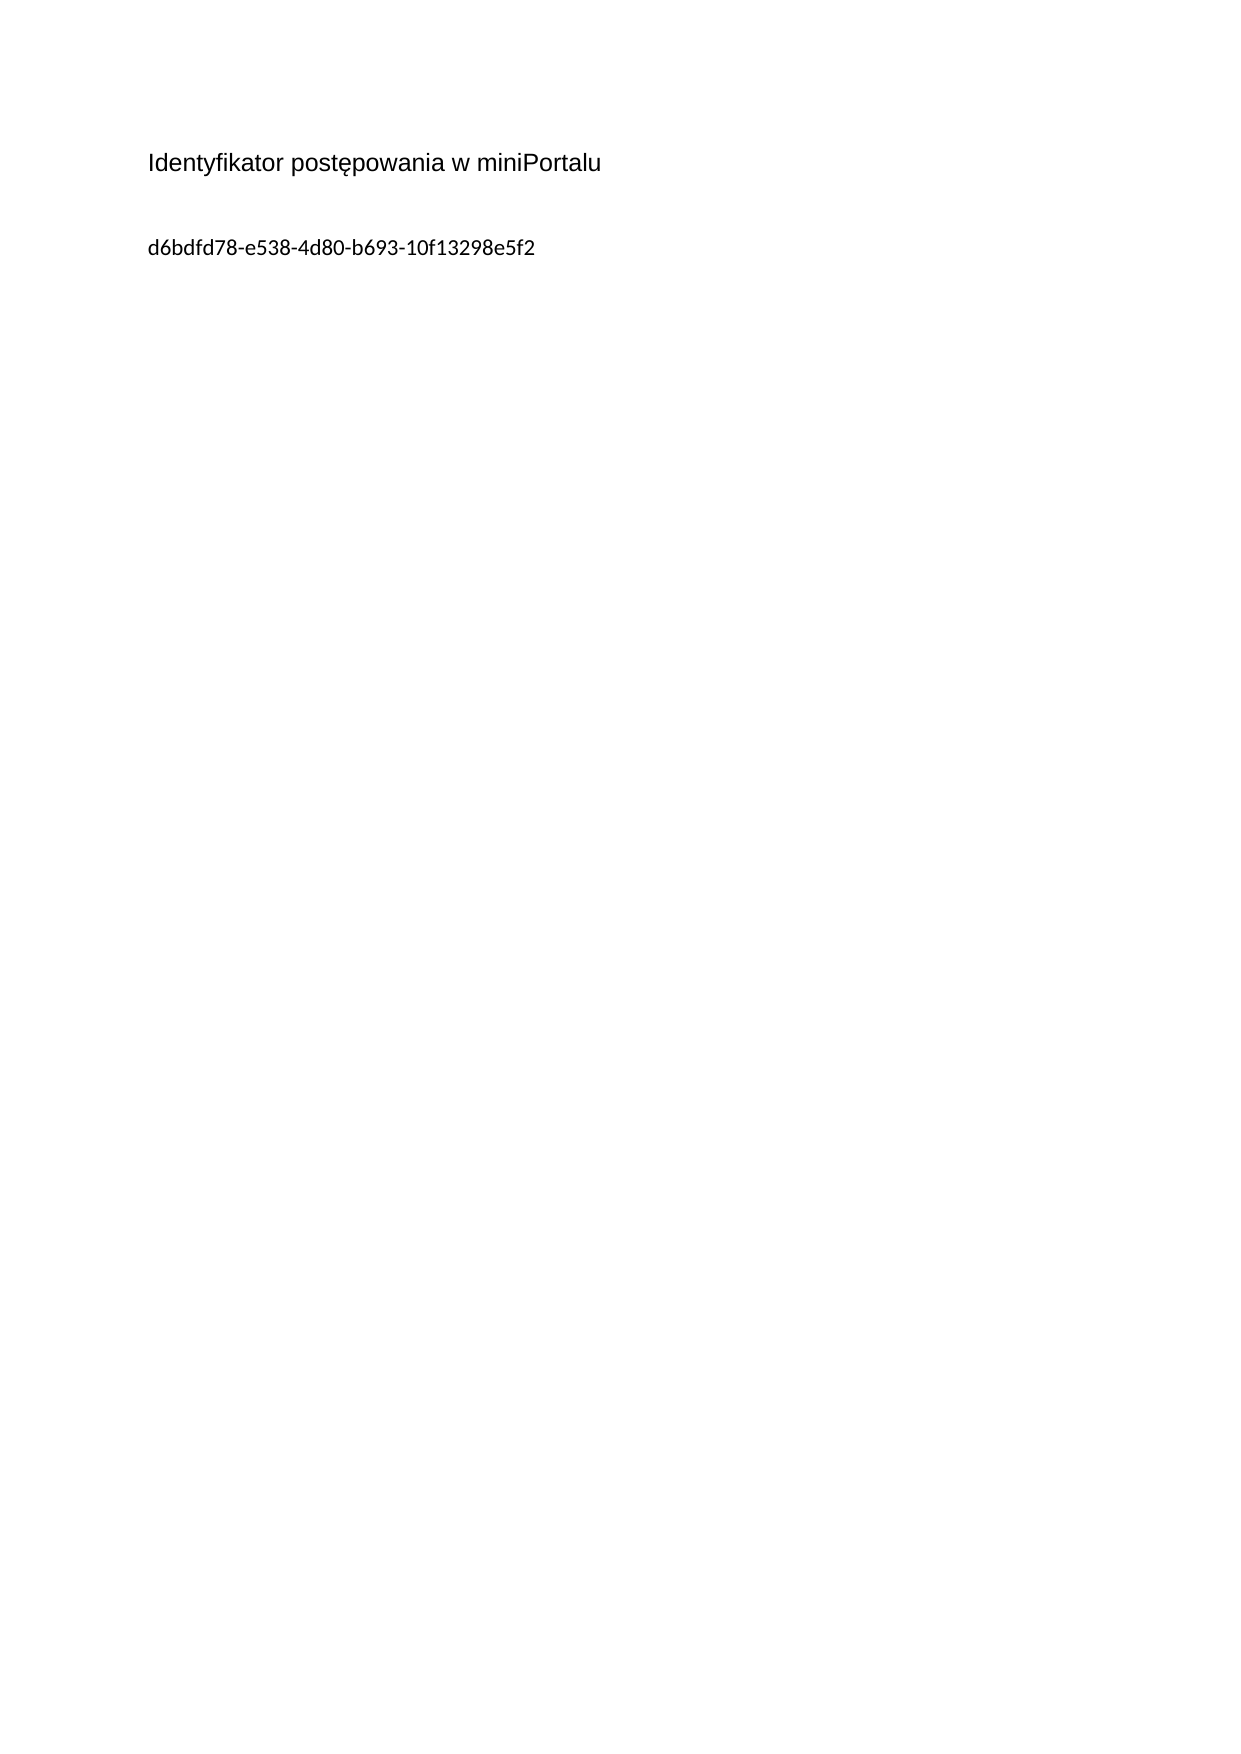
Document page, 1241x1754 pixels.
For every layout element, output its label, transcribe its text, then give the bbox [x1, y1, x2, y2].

text d6bdfd78-e538-4d80-b693-10f13298e5f2 [148, 233, 1093, 262]
text Identyfikator postępowania w miniPortalu [148, 148, 1093, 208]
